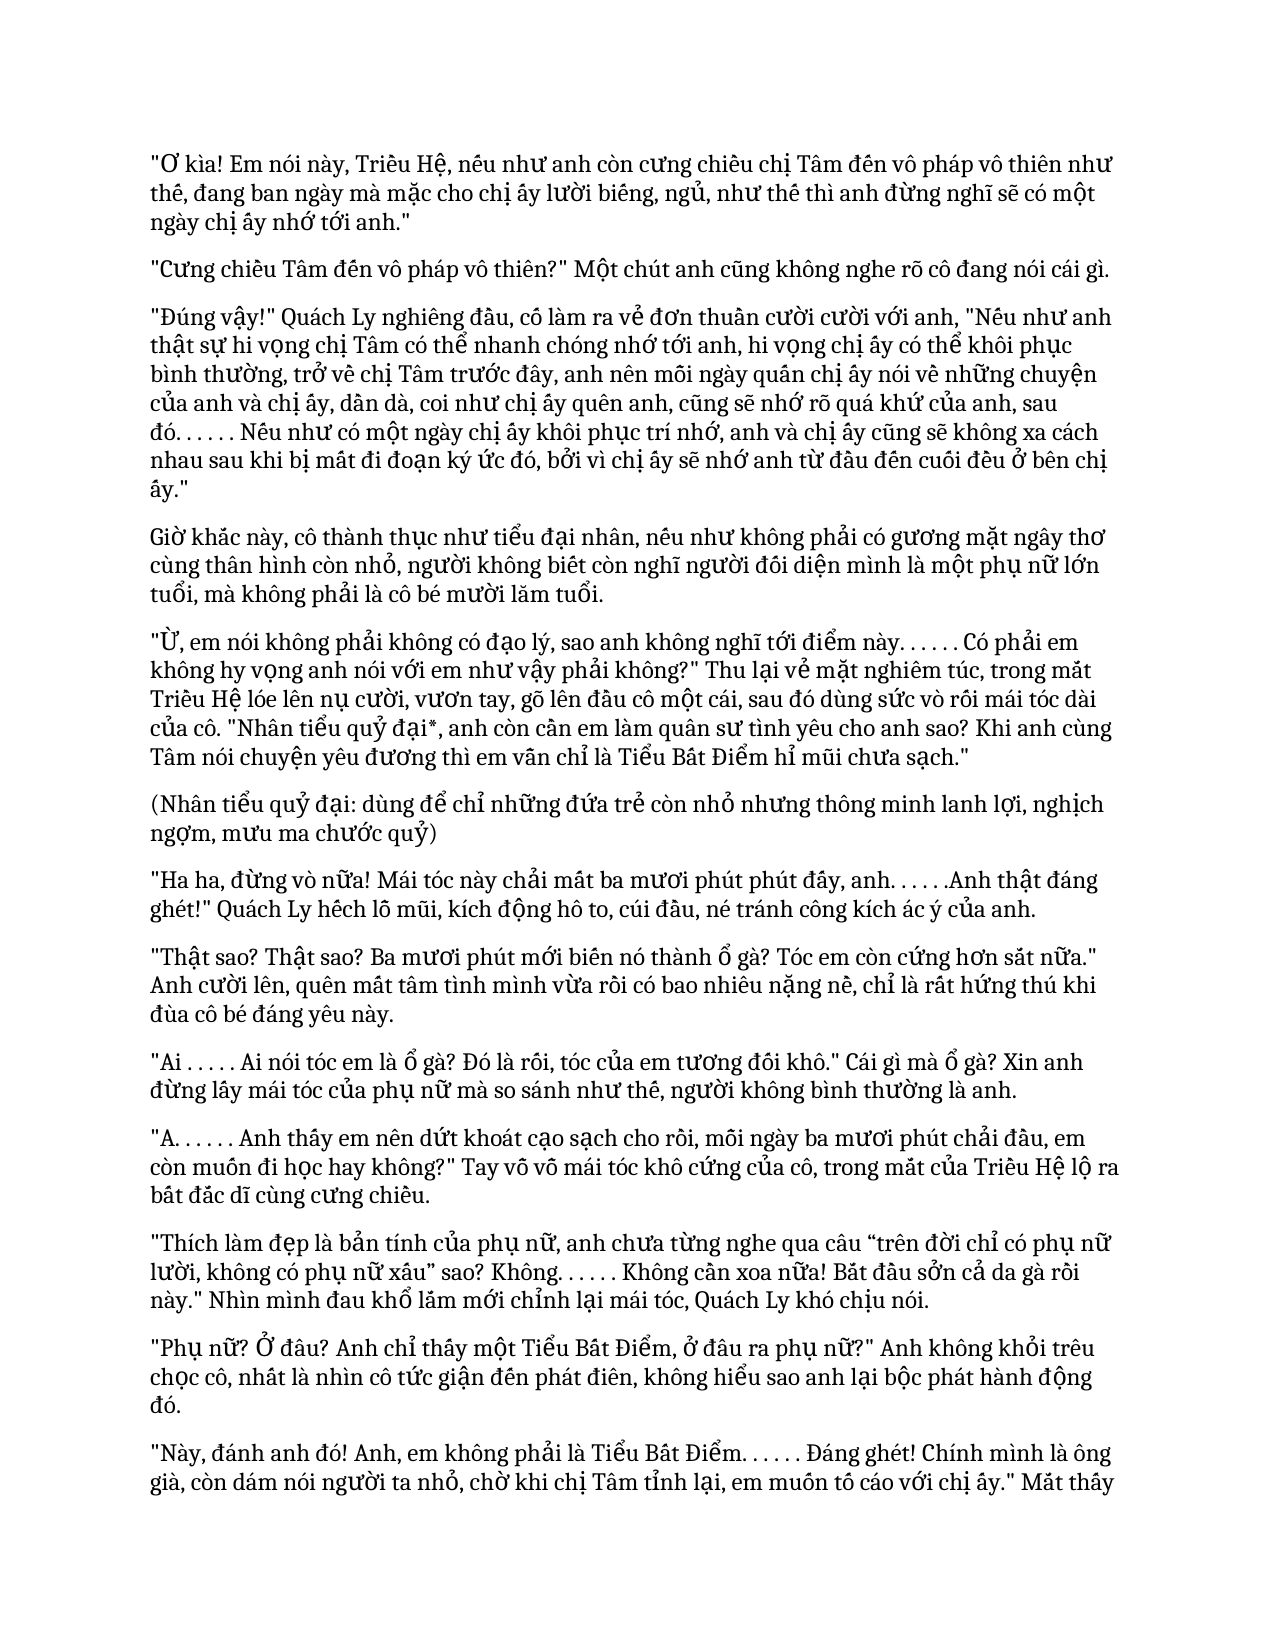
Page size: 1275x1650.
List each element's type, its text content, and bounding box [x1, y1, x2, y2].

text "Ai . . . . . Ai nói tóc em là ổ gà? Đó là rối, tóc của em tương đối khô." Cái gì mà ổ gà? Xin anh đừng lấy mái tóc của phụ nữ mà so sánh như thế, người không bình thường là anh. [150, 1047, 1125, 1105]
text "Thích làm đẹp là bản tính của phụ nữ, anh chưa từng nghe qua câu “trên đời chỉ có phụ nữ lười, không có phụ nữ xấu” sao? Không. . . . . . Không cần xoa nữa! Bắt đầu sởn cả da gà rồi này." Nhìn mình đau khổ lắm mới chỉnh lại mái tóc, Quách Ly khó chịu nói. [150, 1229, 1125, 1315]
text "A. . . . . . Anh thấy em nên dứt khoát cạo sạch cho rồi, mỗi ngày ba mươi phút chải đầu, em còn muốn đi học hay không?" Tay vỗ vỗ mái tóc khô cứng của cô, trong mắt của Triều Hệ lộ ra bất đắc dĩ cùng cưng chiều. [150, 1124, 1125, 1210]
text Giờ khắc này, cô thành thục như tiểu đại nhân, nếu như không phải có gương mặt ngây thơ cùng thân hình còn nhỏ, người không biết còn nghĩ người đối diện mình là một phụ nữ lớn tuổi, mà không phải là cô bé mười lăm tuổi. [150, 522, 1125, 609]
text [150, 1439, 1125, 1496]
text "Phụ nữ? Ở đâu? Anh chỉ thấy một Tiểu Bất Điểm, ở đâu ra phụ nữ?" Anh không khỏi trêu chọc cô, nhất là nhìn cô tức giận đến phát điên, không hiểu sao anh lại bộc phát hành động đó. [150, 1334, 1125, 1420]
text "Cưng chiều Tâm đến vô pháp vô thiên?" Một chút anh cũng không nghe rõ cô đang nói cái gì. [150, 255, 1125, 284]
text "Ha ha, đừng vò nữa! Mái tóc này chải mất ba mươi phút phút đấy, anh. . . . . .Anh thật đáng ghét!" Quách Ly hếch lỗ mũi, kích động hô to, cúi đầu, né tránh công kích ác ý của anh. [150, 866, 1125, 924]
text "Đúng vậy!" Quách Ly nghiêng đầu, cố làm ra vẻ đơn thuần cười cười với anh, "Nếu như anh thật sự hi vọng chị Tâm có thể nhanh chóng nhớ tới anh, hi vọng chị ấy có thể khôi phục bình thường, trở về chị Tâm trước đây, anh nên mỗi ngày quấn chị ấy nói về những chuyện của anh và chị ấy, dần dà, coi như chị ấy quên anh, cũng sẽ nhớ rõ quá khứ của anh, sau đó. . . . . . Nếu như có một ngày chị ấy khôi phục trí nhớ, anh và chị ấy cũng sẽ không xa cách nhau sau khi bị mất đi đoạn ký ức đó, bởi vì chị ấy sẽ nhớ anh từ đầu đến cuối đều ở bên chị ấy." [150, 302, 1125, 504]
text "Thật sao? Thật sao? Ba mươi phút mới biến nó thành ổ gà? Tóc em còn cứng hơn sắt nữa." Anh cười lên, quên mất tâm tình mình vừa rồi có bao nhiêu nặng nề, chỉ là rất hứng thú khi đùa cô bé đáng yêu này. [150, 942, 1125, 1029]
text "Ơ kìa! Em nói này, Triều Hệ, nếu như anh còn cưng chiều chị Tâm đến vô pháp vô thiên như thế, đang ban ngày mà mặc cho chị ấy lười biếng, ngủ, như thế thì anh đừng nghĩ sẽ có một ngày chị ấy nhớ tới anh." [150, 150, 1125, 236]
text "Ừ, em nói không phải không có đạo lý, sao anh không nghĩ tới điểm này. . . . . . Có phải em không hy vọng anh nói với em như vậy phải không?" Thu lại vẻ mặt nghiêm túc, trong mắt Triều Hệ lóe lên nụ cười, vươn tay, gõ lên đầu cô một cái, sau đó dùng sức vò rối mái tóc dài của cô. "Nhân tiểu quỷ đại*, anh còn cần em làm quân sư tình yêu cho anh sao? Khi anh cùng Tâm nói chuyện yêu đương thì em vẫn chỉ là Tiểu Bất Điểm hỉ mũi chưa sạch." [150, 627, 1125, 771]
text (Nhân tiểu quỷ đại: dùng để chỉ những đứa trẻ còn nhỏ nhưng thông minh lanh lợi, nghịch ngợm, mưu ma chước quỷ) [150, 790, 1125, 847]
